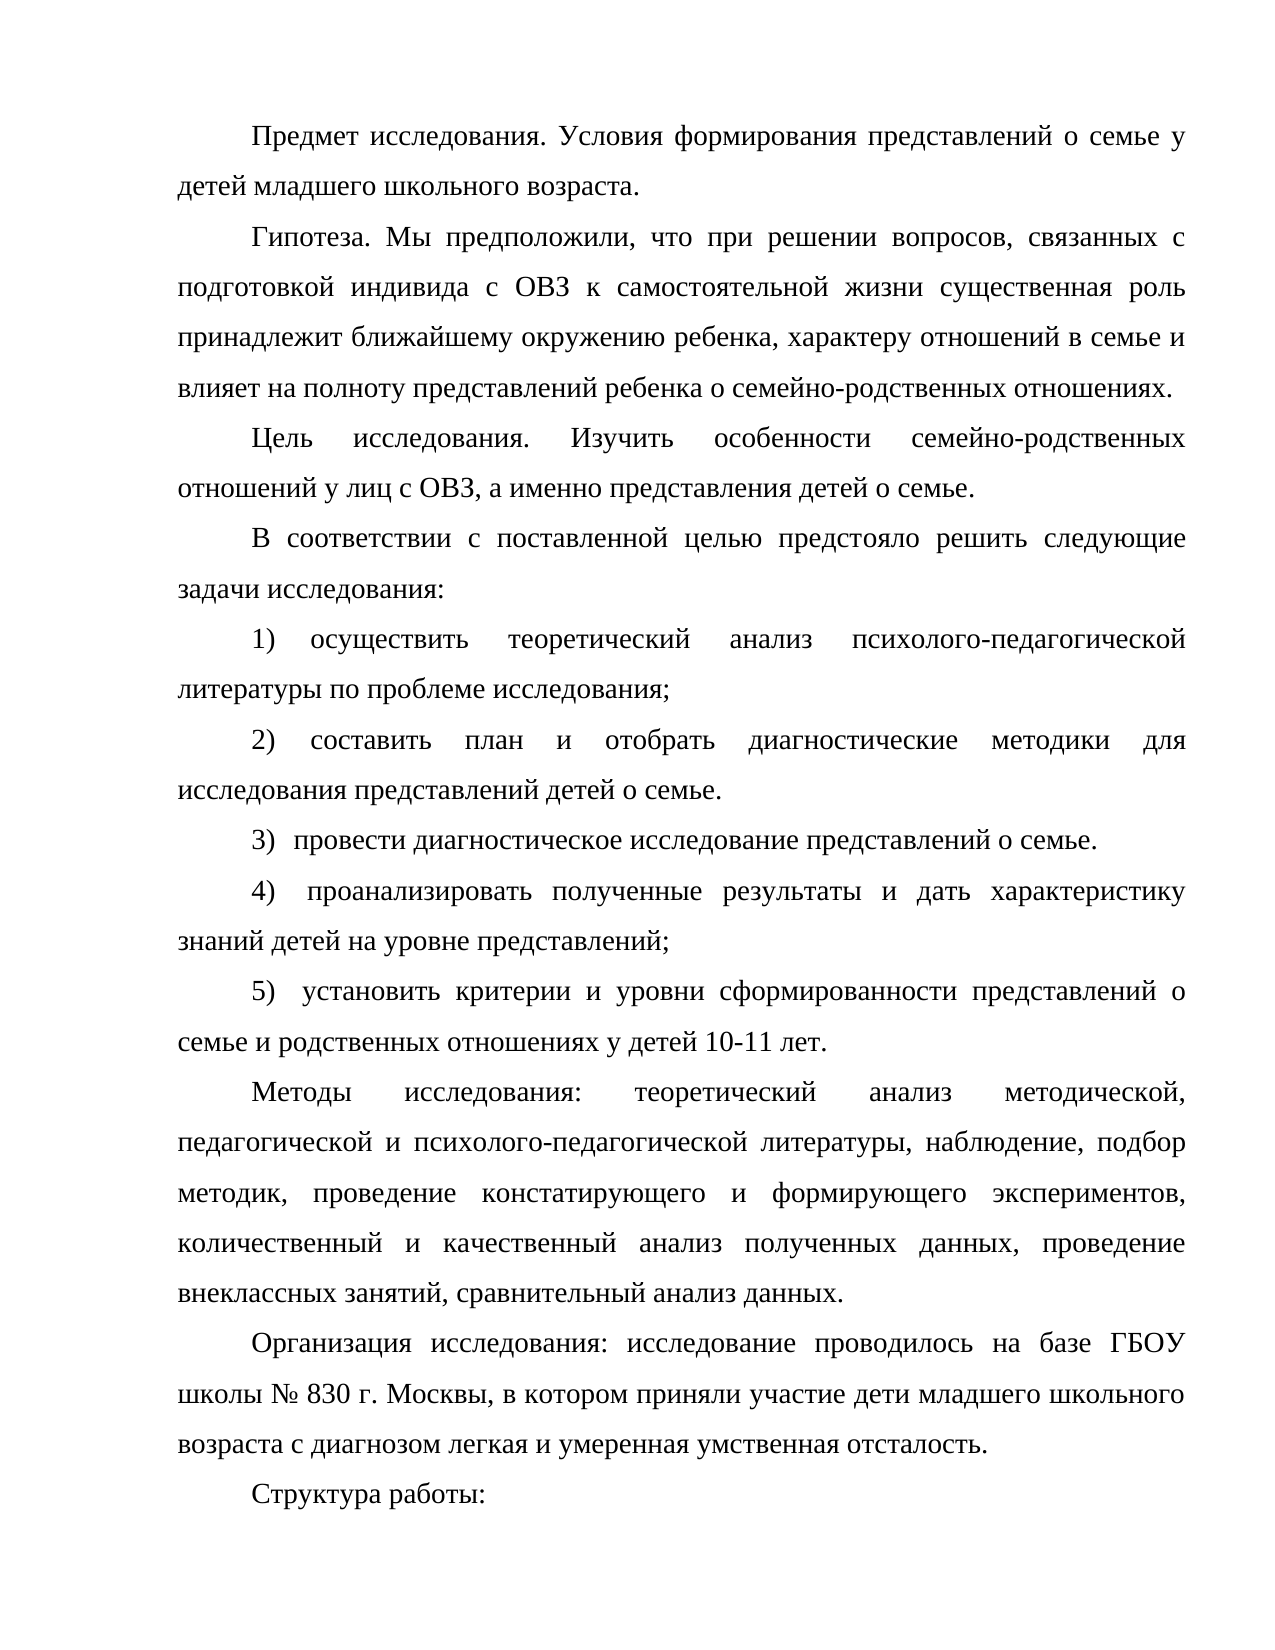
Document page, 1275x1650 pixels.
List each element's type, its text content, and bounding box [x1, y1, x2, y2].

text Цель исследования. Изучить особенности семейно-родственных отношений у лиц с ОВЗ, а именно представления детей о семье. [177, 420, 1186, 504]
text Предмет исследования. Условия формирования представлений о семье у детей младшего школьного возраста. [177, 118, 1186, 202]
text 3) провести диагностическое исследование представлений о семье. [177, 822, 1186, 856]
text 5) установить критерии и уровни сформированности представлений о семье и родственных отношениях у детей 10-11 лет. [177, 973, 1186, 1057]
text 2) составить план и отобрать диагностические методики для исследования представлений детей о семье. [177, 722, 1186, 806]
text 1) осуществить теоретический анализ психолого-педагогической литературы по проблеме исследования; [177, 621, 1186, 705]
text Методы исследования: теоретический анализ методической, педагогической и психолого-педагогической литературы, наблюдение, подбор методик, проведение констатирующего и формирующего экспериментов, количественный и качественный анализ полученных данных, проведение внеклассных занятий, сравнительный анализ данных. [177, 1074, 1186, 1309]
text 4) проанализировать полученные результаты и дать характеристику знаний детей на уровне представлений; [177, 873, 1186, 957]
text Структура работы: [177, 1477, 1186, 1510]
text Организация исследования: исследование проводилось на базе ГБОУ школы № 830 г. Москвы, в котором приняли участие дети младшего школьного возраста с диагнозом легкая и умеренная умственная отсталость. [177, 1326, 1186, 1460]
text В соответствии с поставленной целью предстoялo решить следующие задачи исследования: [177, 521, 1186, 604]
text Гипотеза. Мы предположили, что при решении вопросов, связанных с подготовкой индивида с ОВЗ к самостоятельной жизни существенная роль принадлежит ближайшему окружению ребенка, характеру отношений в семье и влияет на полноту представлений ребенка о семейно-родственных отношениях. [177, 219, 1186, 403]
